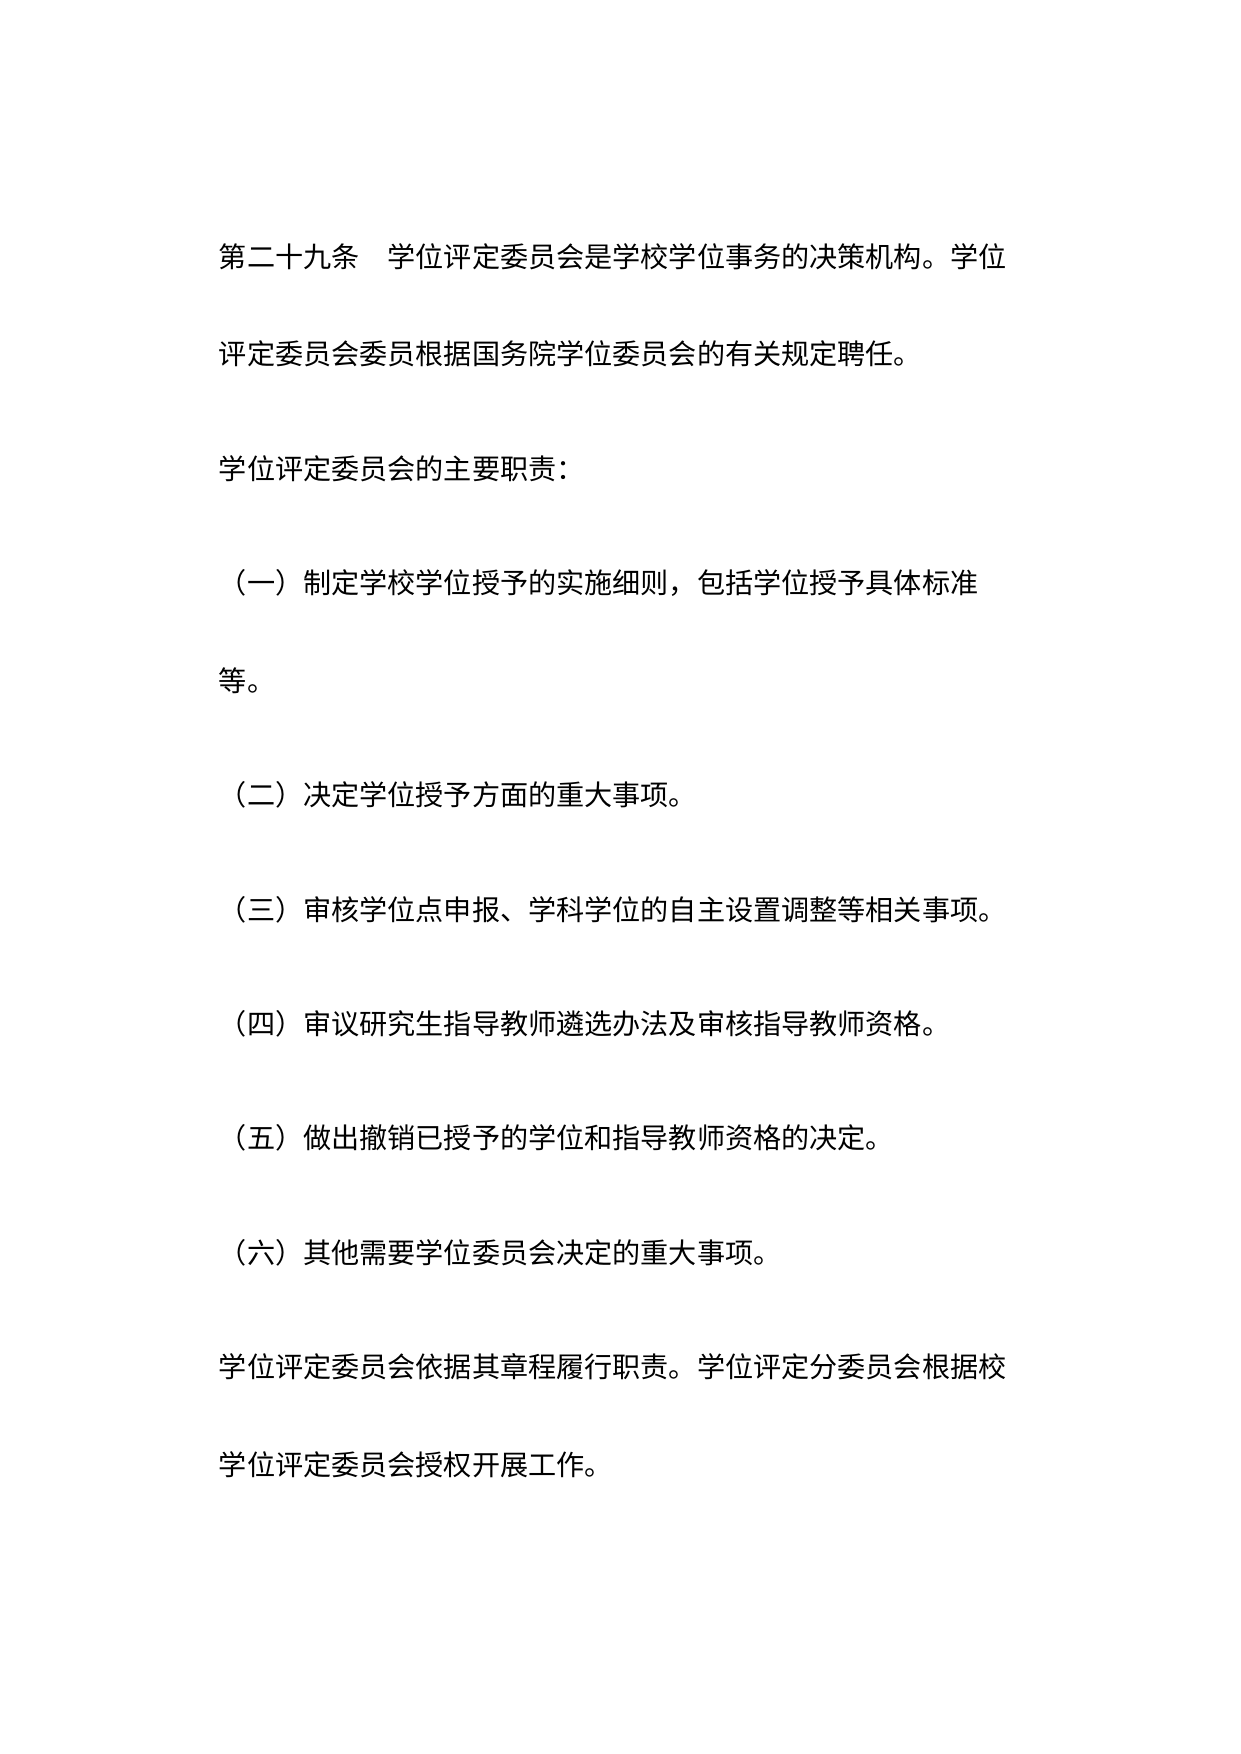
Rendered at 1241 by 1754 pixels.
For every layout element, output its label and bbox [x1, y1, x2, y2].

table_header [188, 162, 1053, 1569]
